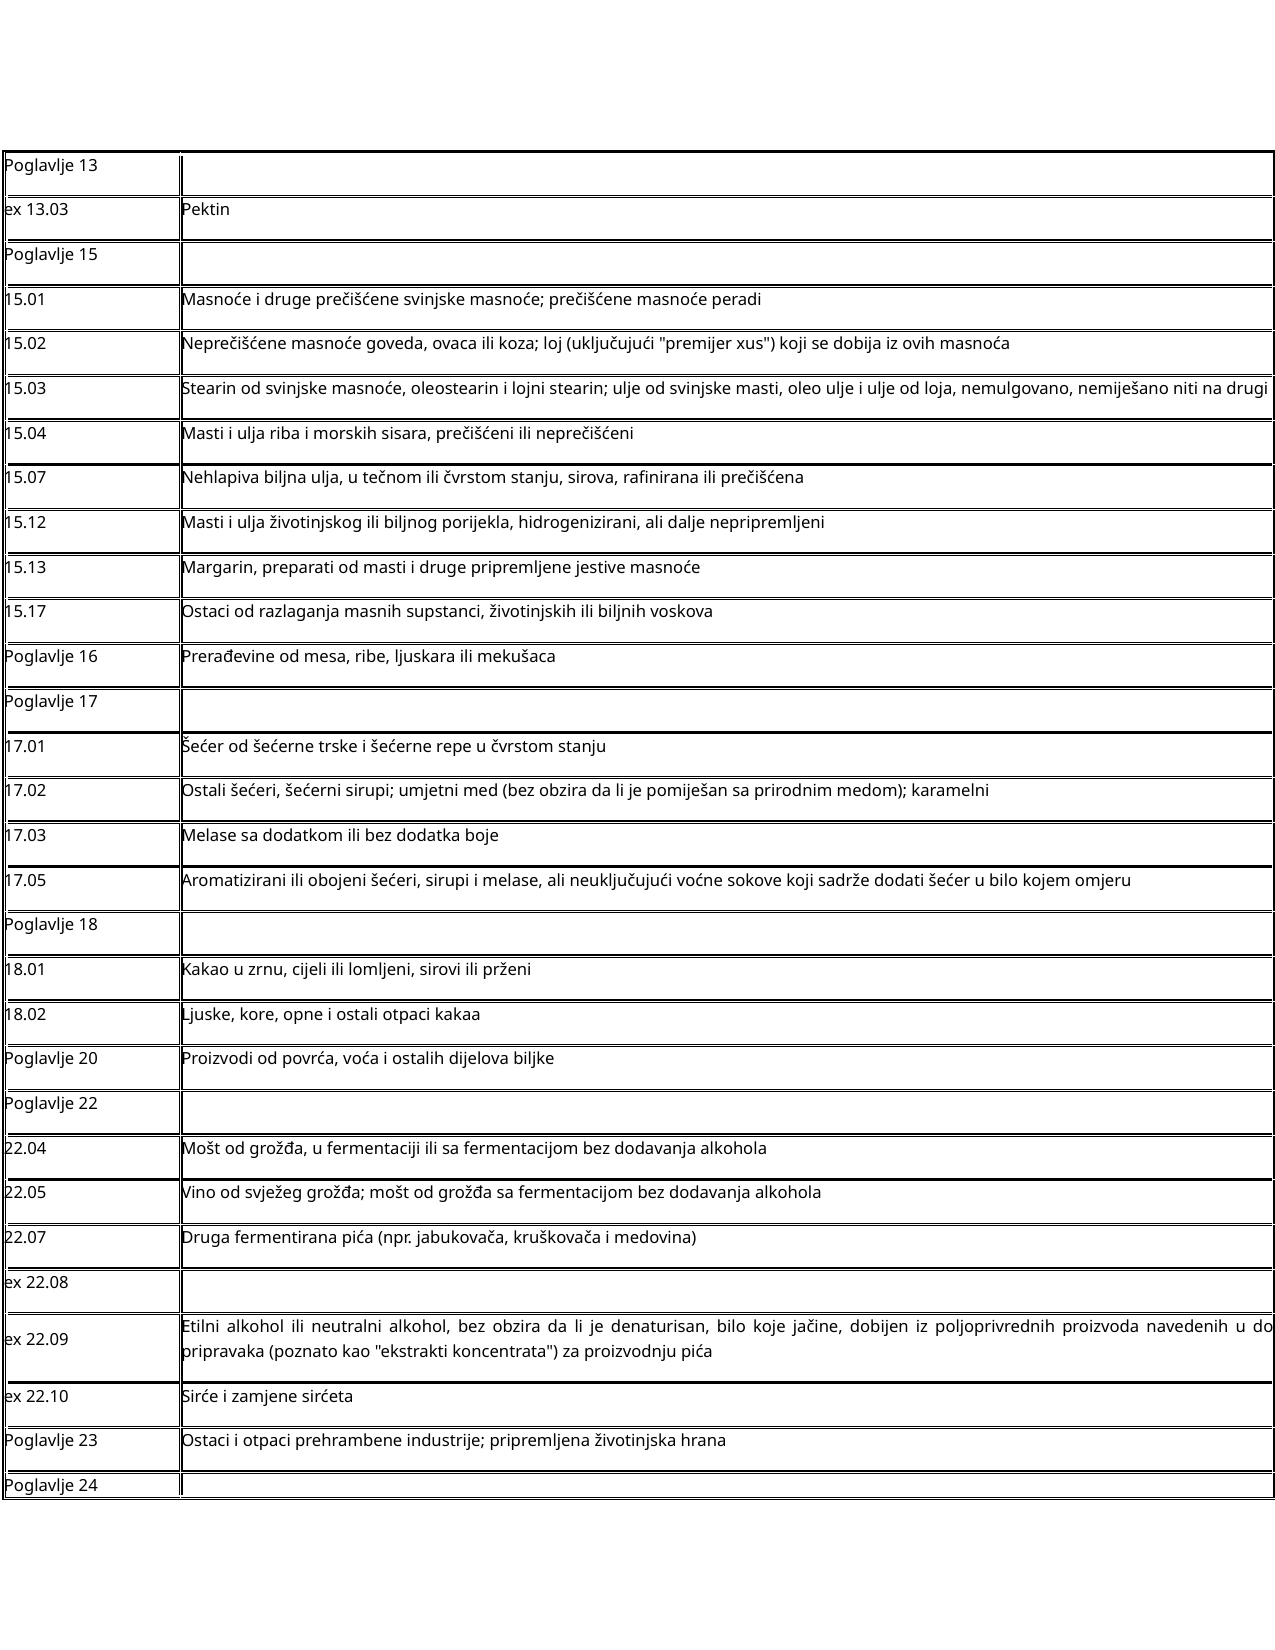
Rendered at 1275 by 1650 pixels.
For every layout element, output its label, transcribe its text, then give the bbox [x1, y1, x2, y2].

table_cell Sirće i zamjene sirćeta [183, 1381, 1273, 1426]
table_cell Poglavlje 22 [6, 1089, 179, 1133]
table_cell Masti i ulja riba i morskih sisara, prečišćeni ili neprečišćeni [183, 418, 1274, 463]
table_cell Stearin od svinjske masnoće, oleostearin i lojni stearin; ulje od svinjske masti, oleo ulje i ulje od loja, nemulgovano, nemiješano niti na drugi način pripremljeno [183, 374, 1274, 418]
table_cell 15.17 [4, 597, 181, 642]
table_cell Masti i ulja životinjskog ili biljnog porijekla, hidrogenizirani, ali dalje nepripremljeni [183, 508, 1274, 552]
table_cell 17.03 [6, 820, 179, 865]
table_cell Prerađevine od mesa, ribe, ljuskara ili mekušaca [181, 642, 1275, 686]
table_cell [183, 239, 1274, 284]
table_cell Masnoće i druge prečišćene svinjske masnoće; prečišćene masnoće peradi [183, 284, 1274, 329]
table_cell ex 13.03 [4, 195, 181, 239]
table_cell 17.05 [6, 865, 179, 910]
table_cell Poglavlje 15 [6, 239, 179, 284]
table_cell 15.12 [6, 508, 179, 552]
table_cell [181, 910, 1275, 954]
table_cell Kakao u zrnu, cijeli ili lomljeni, sirovi ili prženi [183, 954, 1274, 999]
table_cell Nehlapiva biljna ulja, u tečnom ili čvrstom stanju, sirova, rafinirana ili prečišćena [183, 463, 1275, 507]
table_cell 22.07 [6, 1223, 179, 1267]
table_cell Melase sa dodatkom ili bez dodatka boje [183, 820, 1274, 865]
table_cell 15.01 [6, 284, 179, 329]
table_cell [181, 1470, 1274, 1496]
table_cell Aromatizirani ili obojeni šećeri, sirupi i melase, ali neuključujući voćne sokove koji sadrže dodati šećer u bilo kojem omjeru [183, 865, 1273, 910]
table_cell 22.05 [4, 1178, 179, 1222]
table_cell Poglavlje 13 [6, 152, 181, 195]
table_cell [183, 686, 1274, 731]
table_cell 17.02 [4, 776, 181, 820]
table_cell 17.01 [6, 731, 179, 776]
table_cell [181, 153, 1273, 195]
table_cell Poglavlje 17 [6, 686, 179, 731]
table_cell Šećer od šećerne trske i šećerne repe u čvrstom stanju [183, 731, 1273, 776]
table_cell 22.04 [6, 1133, 179, 1178]
table_cell Ostaci od razlaganja masnih supstanci, životinjskih ili biljnih voskova [181, 597, 1275, 642]
table_cell [183, 1267, 1274, 1312]
table_cell Druga fermentirana pića (npr. jabukovača, kruškovača i medovina) [183, 1223, 1274, 1267]
table_cell 15.04 [6, 418, 179, 463]
table_cell Poglavlje 24 [6, 1470, 181, 1496]
table_cell 18.02 [6, 999, 179, 1044]
table_cell 15.03 [6, 374, 179, 418]
table_cell Poglavlje 16 [4, 642, 181, 686]
table_cell 15.13 [6, 552, 179, 597]
table_cell Poglavlje 23 [4, 1426, 181, 1470]
table_cell Etilni alkohol ili neutralni alkohol, bez obzira da li je denaturisan, bilo koje jačine, dobijen iz poljoprivrednih proizvoda navedenih u dodatku I ugovora, osim likera i drugih alkoholnih pića i miješanih alkoholnih pripravaka (poznato kao "ekstrakti koncentrata") za proizvodnju pića [181, 1312, 1275, 1381]
table_cell Mošt od grožđa, u fermentaciji ili sa fermentacijom bez dodavanja alkohola [183, 1133, 1274, 1178]
table_cell Poglavlje 18 [4, 910, 181, 954]
table_cell [183, 1089, 1274, 1133]
table_cell 15.02 [4, 329, 181, 373]
table_cell Ostaci i otpaci prehrambene industrije; pripremljena životinjska hrana [181, 1426, 1275, 1470]
table_cell 18.01 [6, 954, 179, 999]
table_cell Poglavlje 20 [4, 1044, 181, 1088]
table_cell Ostali šećeri, šećerni sirupi; umjetni med (bez obzira da li je pomiješan sa prirodnim medom); karamelni [181, 776, 1275, 820]
table_cell Proizvodi od povrća, voća i ostalih dijelova biljke [181, 1044, 1275, 1088]
table_cell Ljuske, kore, opne i ostali otpaci kakaa [183, 999, 1274, 1044]
table_cell Vino od svježeg grožđa; mošt od grožđa sa fermentacijom bez dodavanja alkohola [183, 1178, 1275, 1222]
table_cell ex 22.09 [4, 1312, 181, 1381]
table_cell ex 22.10 [6, 1381, 179, 1426]
table_cell 15.07 [4, 463, 179, 507]
table_cell Pektin [181, 195, 1275, 239]
table_cell Neprečišćene masnoće goveda, ovaca ili koza; loj (uključujući "premijer xus") koji se dobija iz ovih masnoća [181, 329, 1275, 373]
table_cell ex 22.08 [6, 1267, 179, 1312]
table_cell Margarin, preparati od masti i druge pripremljene jestive masnoće [183, 552, 1274, 597]
